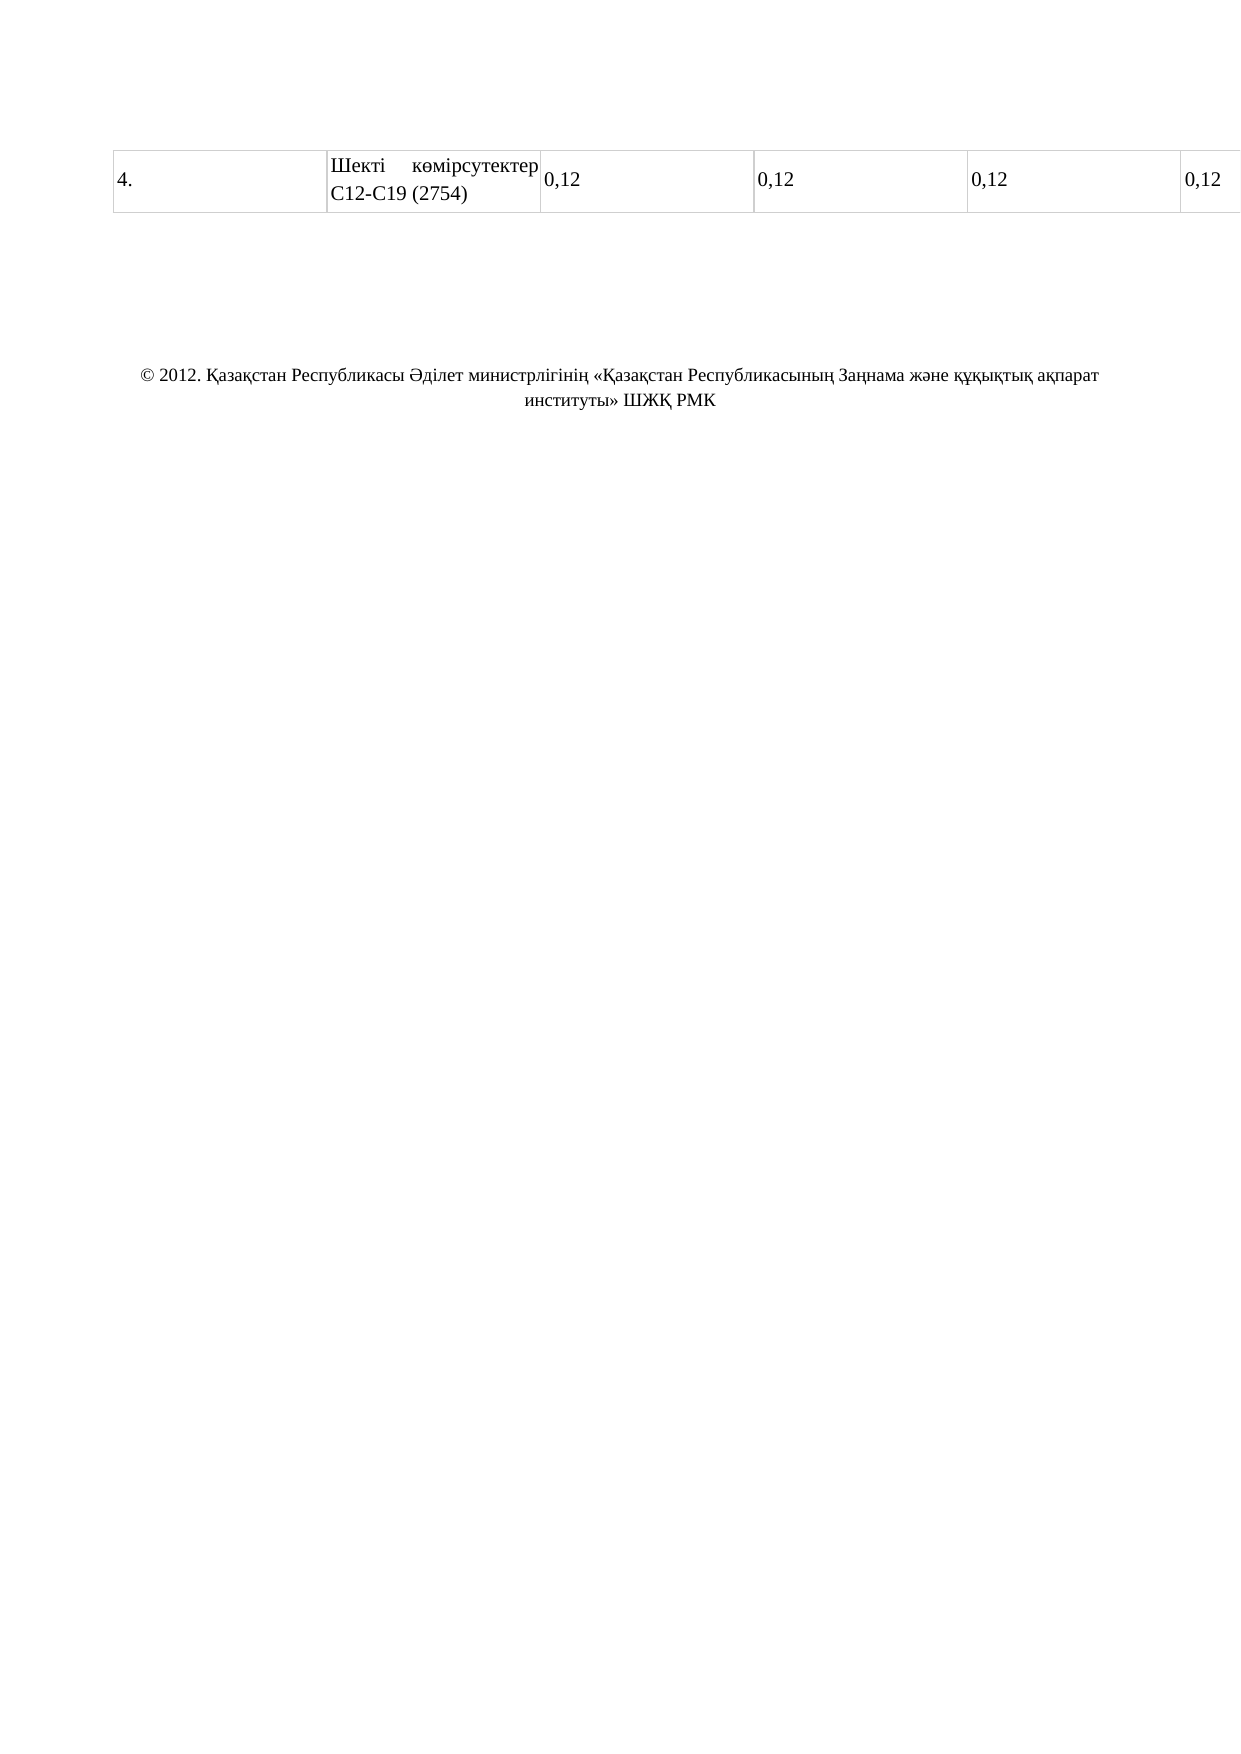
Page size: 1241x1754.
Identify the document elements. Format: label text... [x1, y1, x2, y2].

table_cell 0,12 [1181, 151, 1240, 212]
table_cell 0,12 [968, 151, 1180, 212]
table_cell 0,12 [755, 151, 967, 212]
table_cell 4. [114, 151, 326, 212]
text © 2012. Қазақстан Республикасы Әділет министрлігінің «Қазақстан Республикасының Заңнама және құқықтық ақпарат институты» ШЖҚ РМК [112, 364, 1128, 411]
table_cell Шекті көмірсутектер С12-С19 (2754) [328, 151, 540, 212]
table_cell 0,12 [541, 151, 753, 212]
